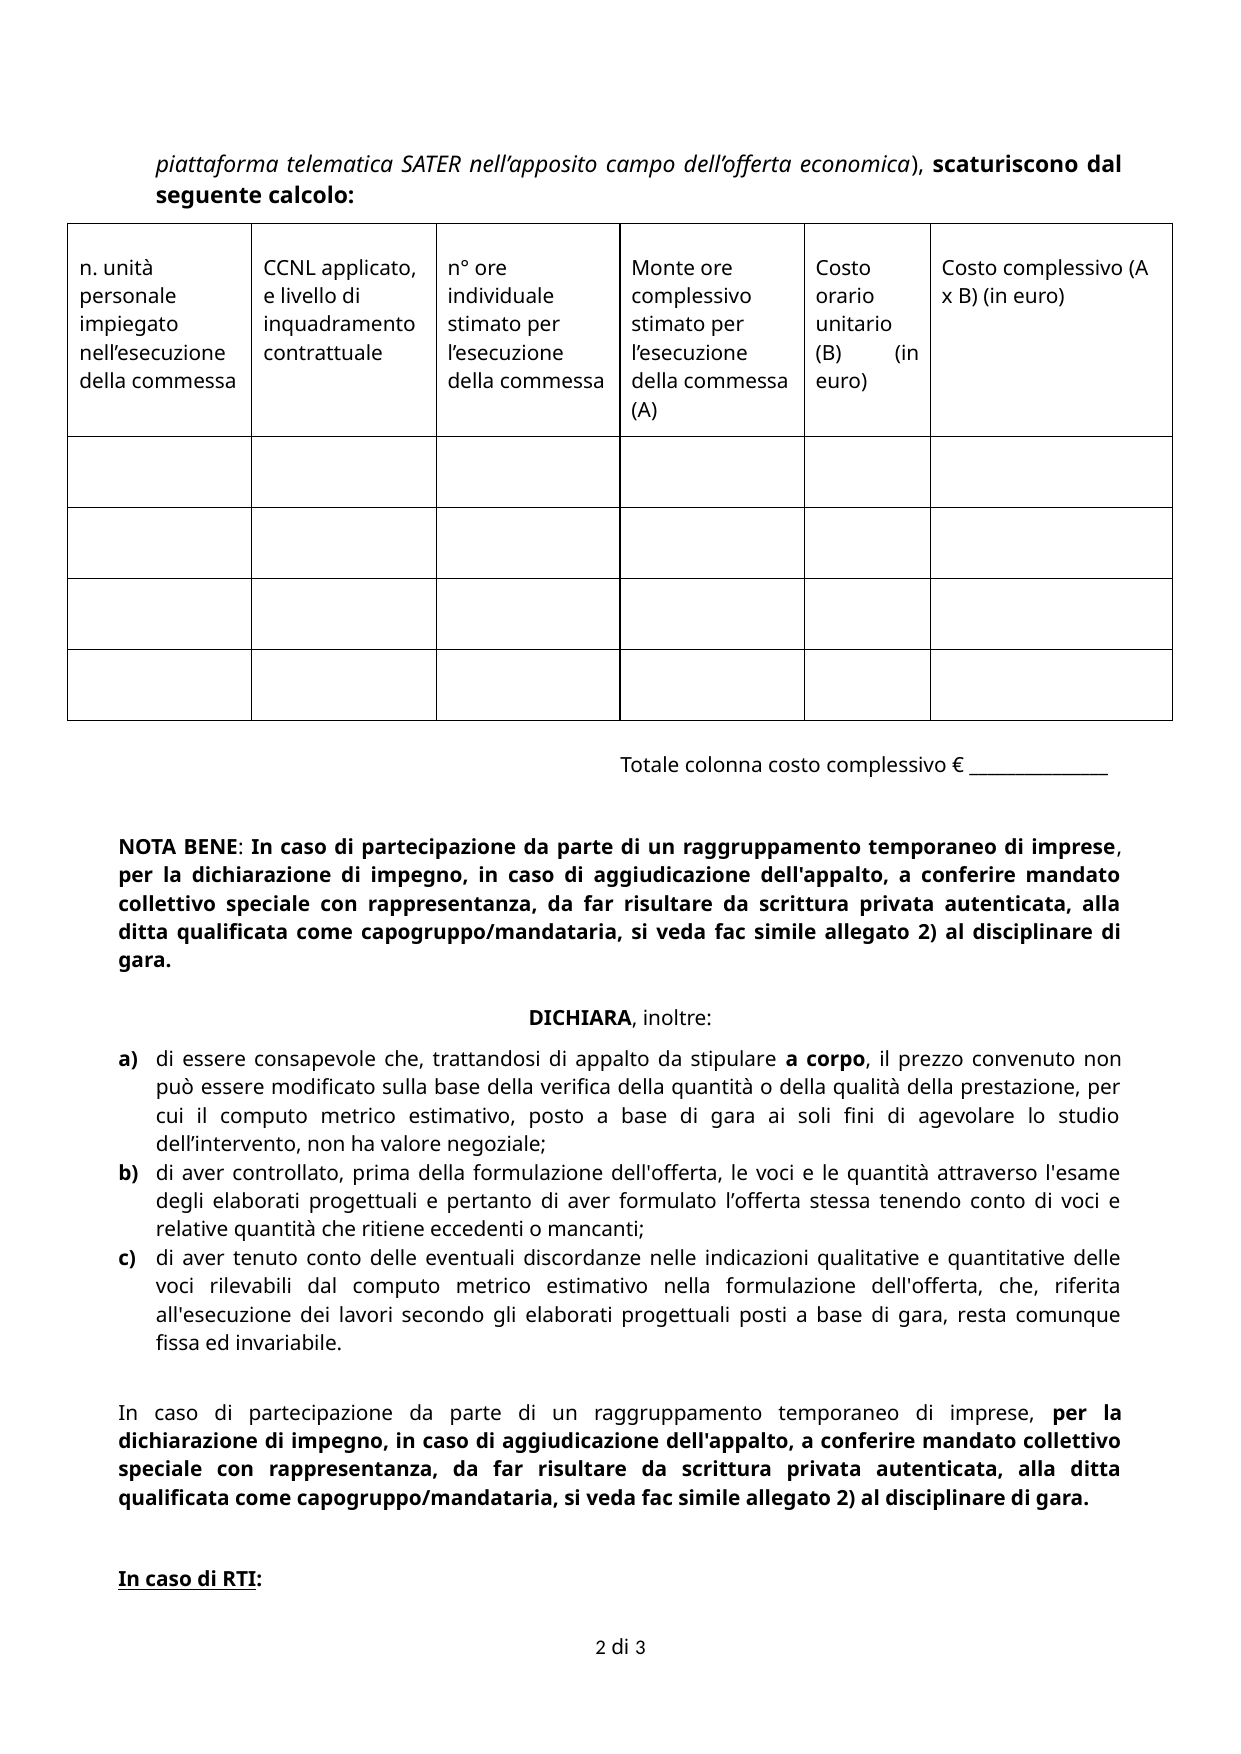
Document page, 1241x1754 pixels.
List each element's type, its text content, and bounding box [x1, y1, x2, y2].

table_cell [931, 437, 1172, 507]
list di essere consapevole che, trattandosi di appalto da stipulare a corpo, il prezzo convenuto non può essere modificato sulla base della verifica della quantità o della qualità della prestazione, per cui il computo metrico estimativo, posto a base di gara ai soli fini di agevolare lo studio dell’intervento, non ha valore negoziale; [118, 1044, 1122, 1158]
table_cell [805, 508, 930, 578]
table_cell [931, 650, 1172, 720]
table_cell [805, 437, 930, 507]
table_cell [437, 508, 619, 578]
text DICHIARA, inoltre: [118, 1003, 1122, 1032]
text In caso di partecipazione da parte di un raggruppamento temporaneo di imprese, per la dichiarazione di impegno, in caso di aggiudicazione dell'appalto, a conferire mandato collettivo speciale con rappresentanza, da far risultare da scrittura privata autenticata, alla ditta qualificata come capogruppo/mandataria, si veda fac simile allegato 2) al disciplinare di gara. [118, 1398, 1122, 1511]
table_cell [931, 508, 1172, 578]
text Totale colonna costo complessivo € _______________ [620, 750, 1122, 778]
table_cell [68, 579, 251, 649]
table_cell [805, 579, 930, 649]
table_header n° ore individuale stimato per l’esecuzione della commessa [437, 224, 619, 436]
table_cell [805, 650, 930, 720]
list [118, 148, 1122, 210]
table_cell [437, 650, 619, 720]
table_header Costo complessivo (A x B) (in euro) [931, 224, 1172, 436]
table_header Monte ore complessivo stimato per l’esecuzione della commessa (A) [621, 224, 804, 436]
table_cell [621, 650, 804, 720]
table_cell [68, 437, 251, 507]
table_cell [68, 508, 251, 578]
text NOTA BENE: In caso di partecipazione da parte di un raggruppamento temporaneo di imprese, per la dichiarazione di impegno, in caso di aggiudicazione dell'appalto, a conferire mandato collettivo speciale con rappresentanza, da far risultare da scrittura privata autenticata, alla ditta qualificata come capogruppo/mandataria, si veda fac simile allegato 2) al disciplinare di gara. [118, 832, 1122, 974]
table_cell [931, 579, 1172, 649]
table_header n. unità personale impiegato nell’esecuzione della commessa [68, 224, 251, 436]
list di aver controllato, prima della formulazione dell'offerta, le voci e le quantità attraverso l'esame degli elaborati progettuali e pertanto di aver formulato l’offerta stessa tenendo conto di voci e relative quantità che ritiene eccedenti o mancanti; [118, 1158, 1122, 1243]
table_header CCNL applicato, e livello di inquadramento contrattuale [252, 224, 436, 436]
table_cell [252, 650, 436, 720]
text In caso di RTI: [118, 1564, 1122, 1593]
table_cell [437, 579, 619, 649]
table_cell [252, 437, 436, 507]
table_cell [437, 437, 619, 507]
list di aver tenuto conto delle eventuali discordanze nelle indicazioni qualitative e quantitative delle voci rilevabili dal computo metrico estimativo nella formulazione dell'offerta, che, riferita all'esecuzione dei lavori secondo gli elaborati progettuali posti a base di gara, resta comunque fissa ed invariabile. [118, 1243, 1122, 1357]
table_cell [621, 579, 804, 649]
table_header Costo orario unitario (B) (in euro) [805, 224, 930, 436]
table_cell [252, 579, 436, 649]
table_cell [621, 508, 804, 578]
table_cell [621, 437, 804, 507]
table_cell [68, 650, 251, 720]
table_cell [252, 508, 436, 578]
